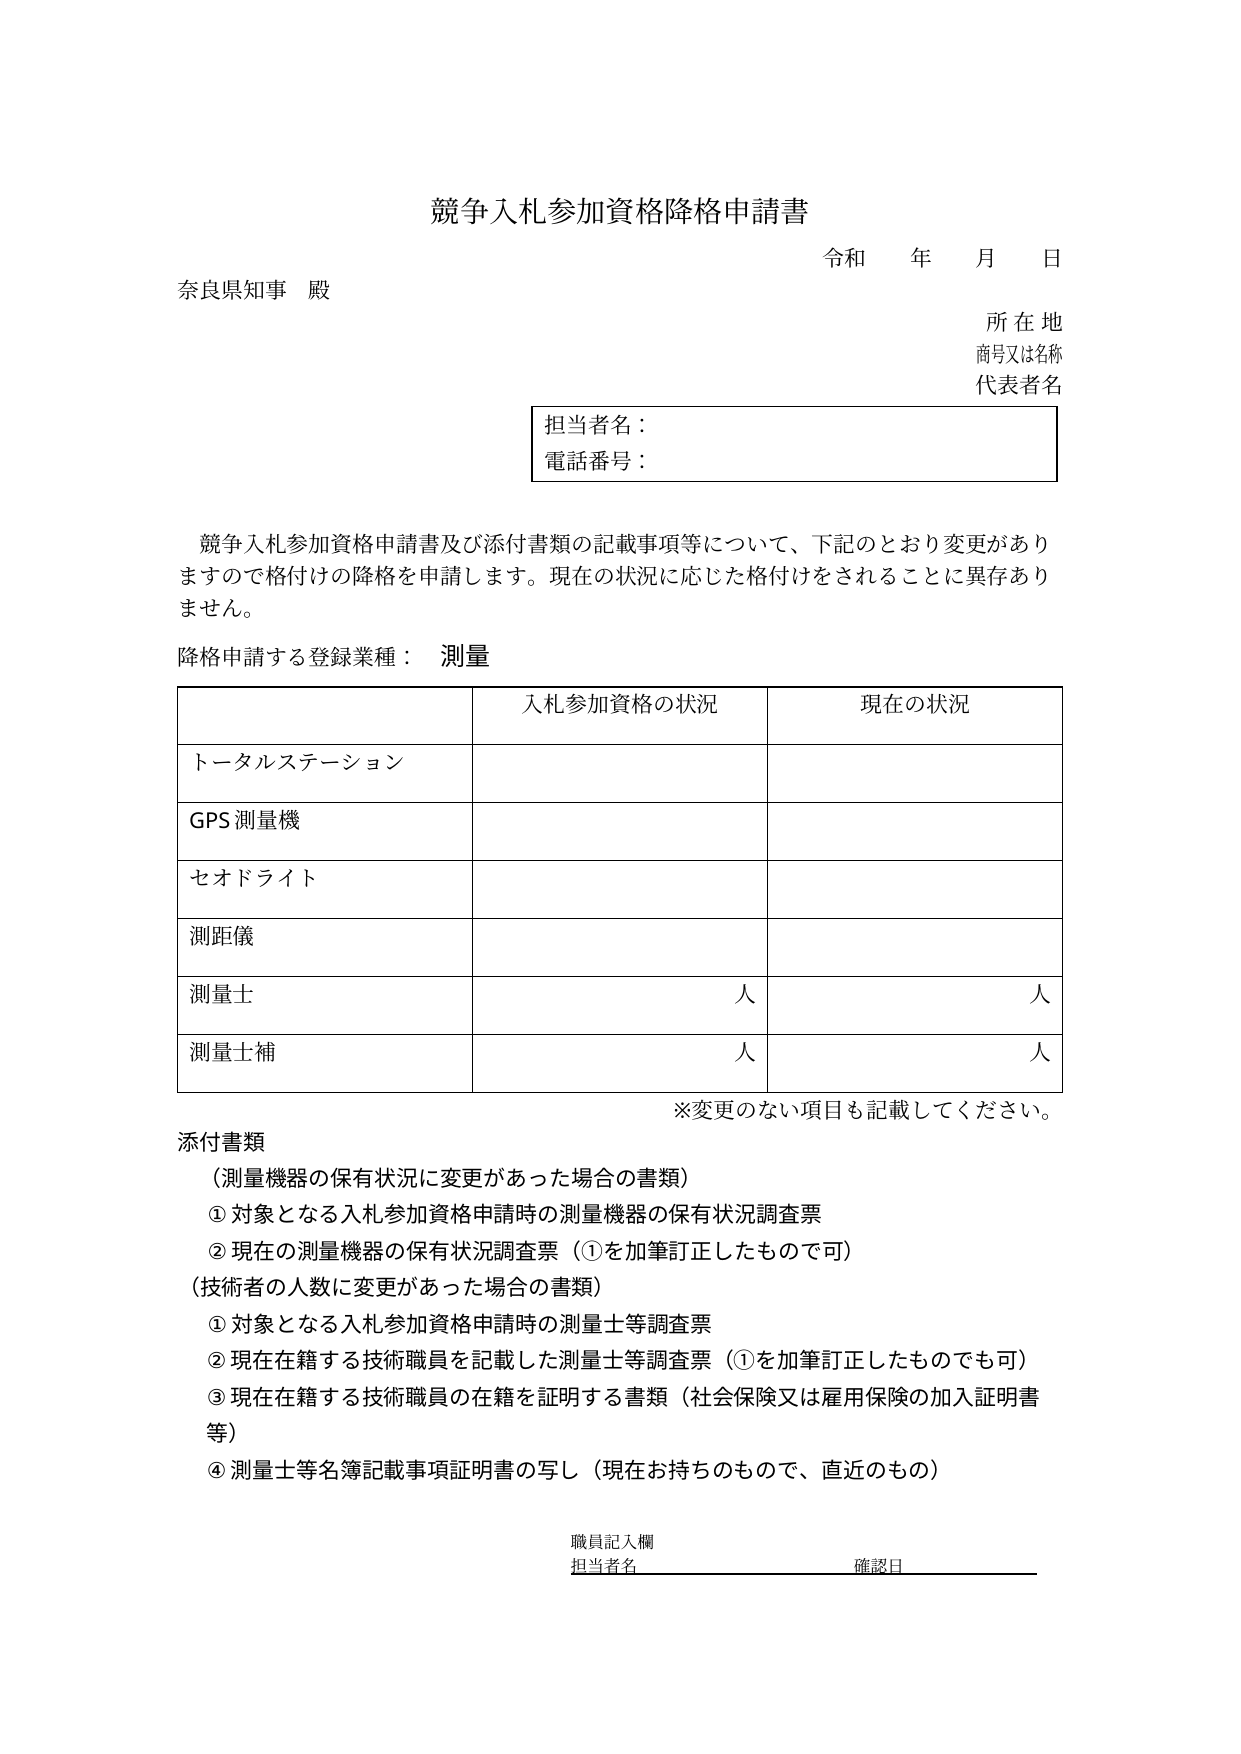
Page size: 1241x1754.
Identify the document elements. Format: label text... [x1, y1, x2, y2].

text ③現在在籍する技術職員の在籍を証明する書類（社会保険又は雇用保険の加入証明書等） [207, 1380, 1069, 1448]
text 令和 年 月 日 [177, 242, 1063, 273]
table_cell 人 [768, 1035, 1062, 1092]
text ④測量士等名簿記載事項証明書の写し（現在お持ちのもので、直近のもの） [207, 1453, 1069, 1484]
table_cell 測距儀 [178, 919, 472, 976]
text 代表者名 [177, 369, 1063, 400]
table_header 現在の状況 [768, 688, 1062, 744]
table_header 入札参加資格の状況 [473, 688, 767, 744]
table_cell [473, 803, 767, 860]
table_cell 人 [473, 977, 767, 1034]
table_cell 人 [473, 1035, 767, 1092]
text （技術者の人数に変更があった場合の書類） [177, 1270, 1069, 1302]
text （測量機器の保有状況に変更があった場合の書類） [177, 1161, 1069, 1193]
table_cell [768, 803, 1062, 860]
text 奈良県知事 殿 [177, 273, 1063, 305]
table_cell [473, 919, 767, 976]
text ②現在の測量機器の保有状況調査票（①を加筆訂正したもので可） [207, 1234, 1069, 1266]
text ②現在在籍する技術職員を記載した測量士等調査票（①を加筆訂正したものでも可） [207, 1343, 1069, 1375]
table_cell GPS測量機 [178, 803, 472, 860]
text ※変更のない項目も記載してください。 [177, 1093, 1063, 1124]
text 商号又は名称 [177, 337, 1063, 369]
table_cell 測量士 [178, 977, 472, 1034]
table_cell [768, 919, 1062, 976]
table_cell [768, 861, 1062, 918]
table_cell [768, 745, 1062, 802]
table_cell トータルステーション [178, 745, 472, 802]
table_cell 人 [768, 977, 1062, 1034]
text ①対象となる入札参加資格申請時の測量士等調査票 [207, 1307, 1069, 1339]
table_cell [473, 745, 767, 802]
text 競争入札参加資格降格申請書 [177, 178, 1063, 242]
table_cell [473, 861, 767, 918]
text 添付書類 [177, 1124, 1069, 1156]
text 所 在 地 [177, 305, 1063, 337]
table_cell セオドライト [178, 861, 472, 918]
text 競争入札参加資格申請書及び添付書類の記載事項等について、下記のとおり変更がありますので格付けの降格を申請します。現在の状況に応じた格付けをされることに異存ありません。 [177, 527, 1063, 623]
text ①対象となる入札参加資格申請時の測量機器の保有状況調査票 [207, 1197, 1069, 1229]
table_header [178, 688, 472, 744]
table_cell 測量士補 [178, 1035, 472, 1092]
text 降格申請する登録業種： 測量 [177, 623, 1063, 686]
